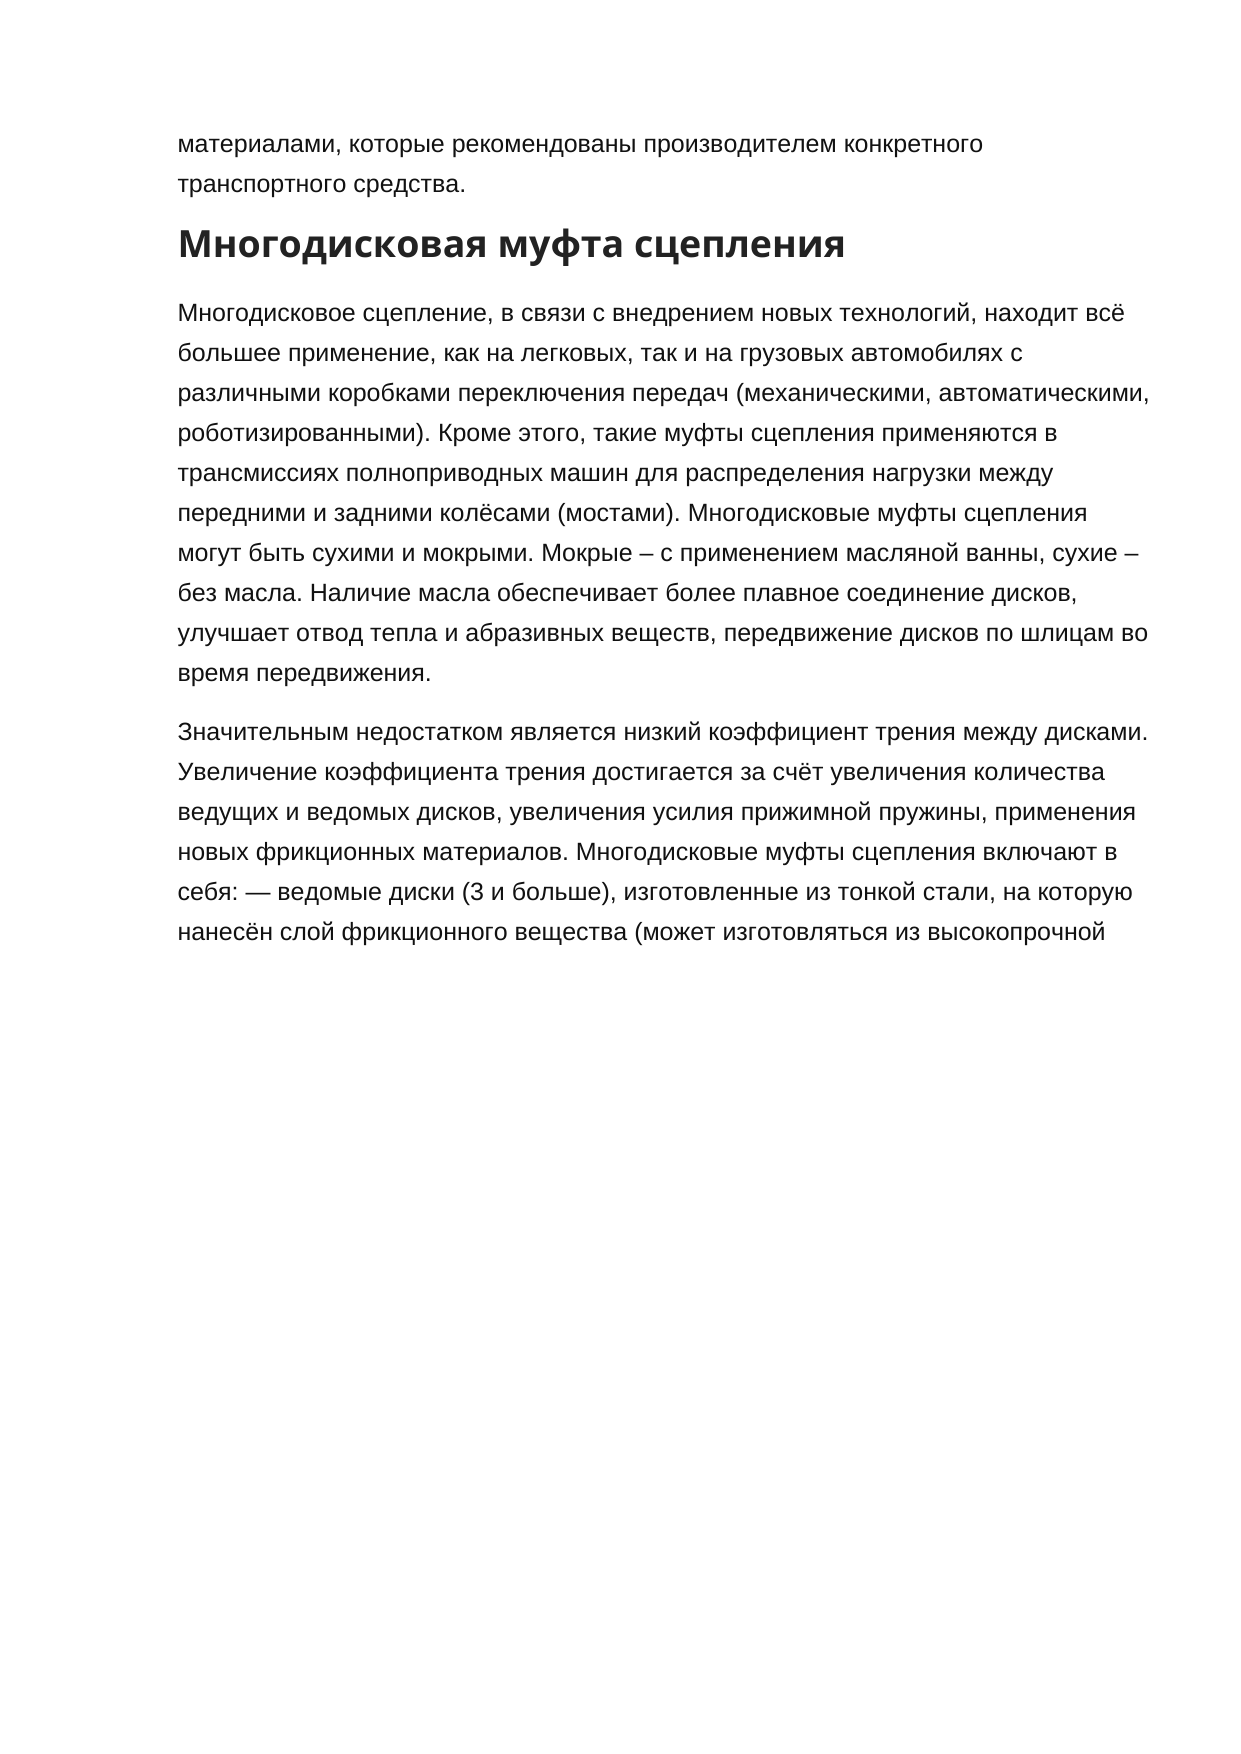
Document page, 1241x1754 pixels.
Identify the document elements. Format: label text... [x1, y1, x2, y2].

text Многодисковая муфта сцепления [177, 217, 1152, 268]
text Значительным недостатком является низкий коэффициент трения между дисками. Увеличение коэффициента трения достигается за счёт увеличения количества ведущих и ведомых дисков, увеличения усилия прижимной пружины, применения новых фрикционных материалов. Многодисковые муфты сцепления включают в себя: — ведомые диски (3 и больше), изготовленные из тонкой стали, на которую нанесён слой фрикционного вещества (может изготовляться из высокопрочной фрикционной пластмассы). [177, 705, 1152, 945]
text Многодисковое сцепление, в связи с внедрением новых технологий, находит всё большее применение, как на легковых, так и на грузовых автомобилях с различными коробками переключения передач (механическими, автоматическими, роботизированными). Кроме этого, такие муфты сцепления применяются в трансмиссиях полноприводных машин для распределения нагрузки между передними и задними колёсами (мостами). Многодисковые муфты сцепления могут быть сухими и мокрыми. Мокрые – с применением масляной ванны, сухие – без масла. Наличие масла обеспечивает более плавное соединение дисков, улучшает отвод тепла и абразивных веществ, передвижение дисков по шлицам во время передвижения. [177, 287, 1152, 687]
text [177, 118, 1152, 198]
